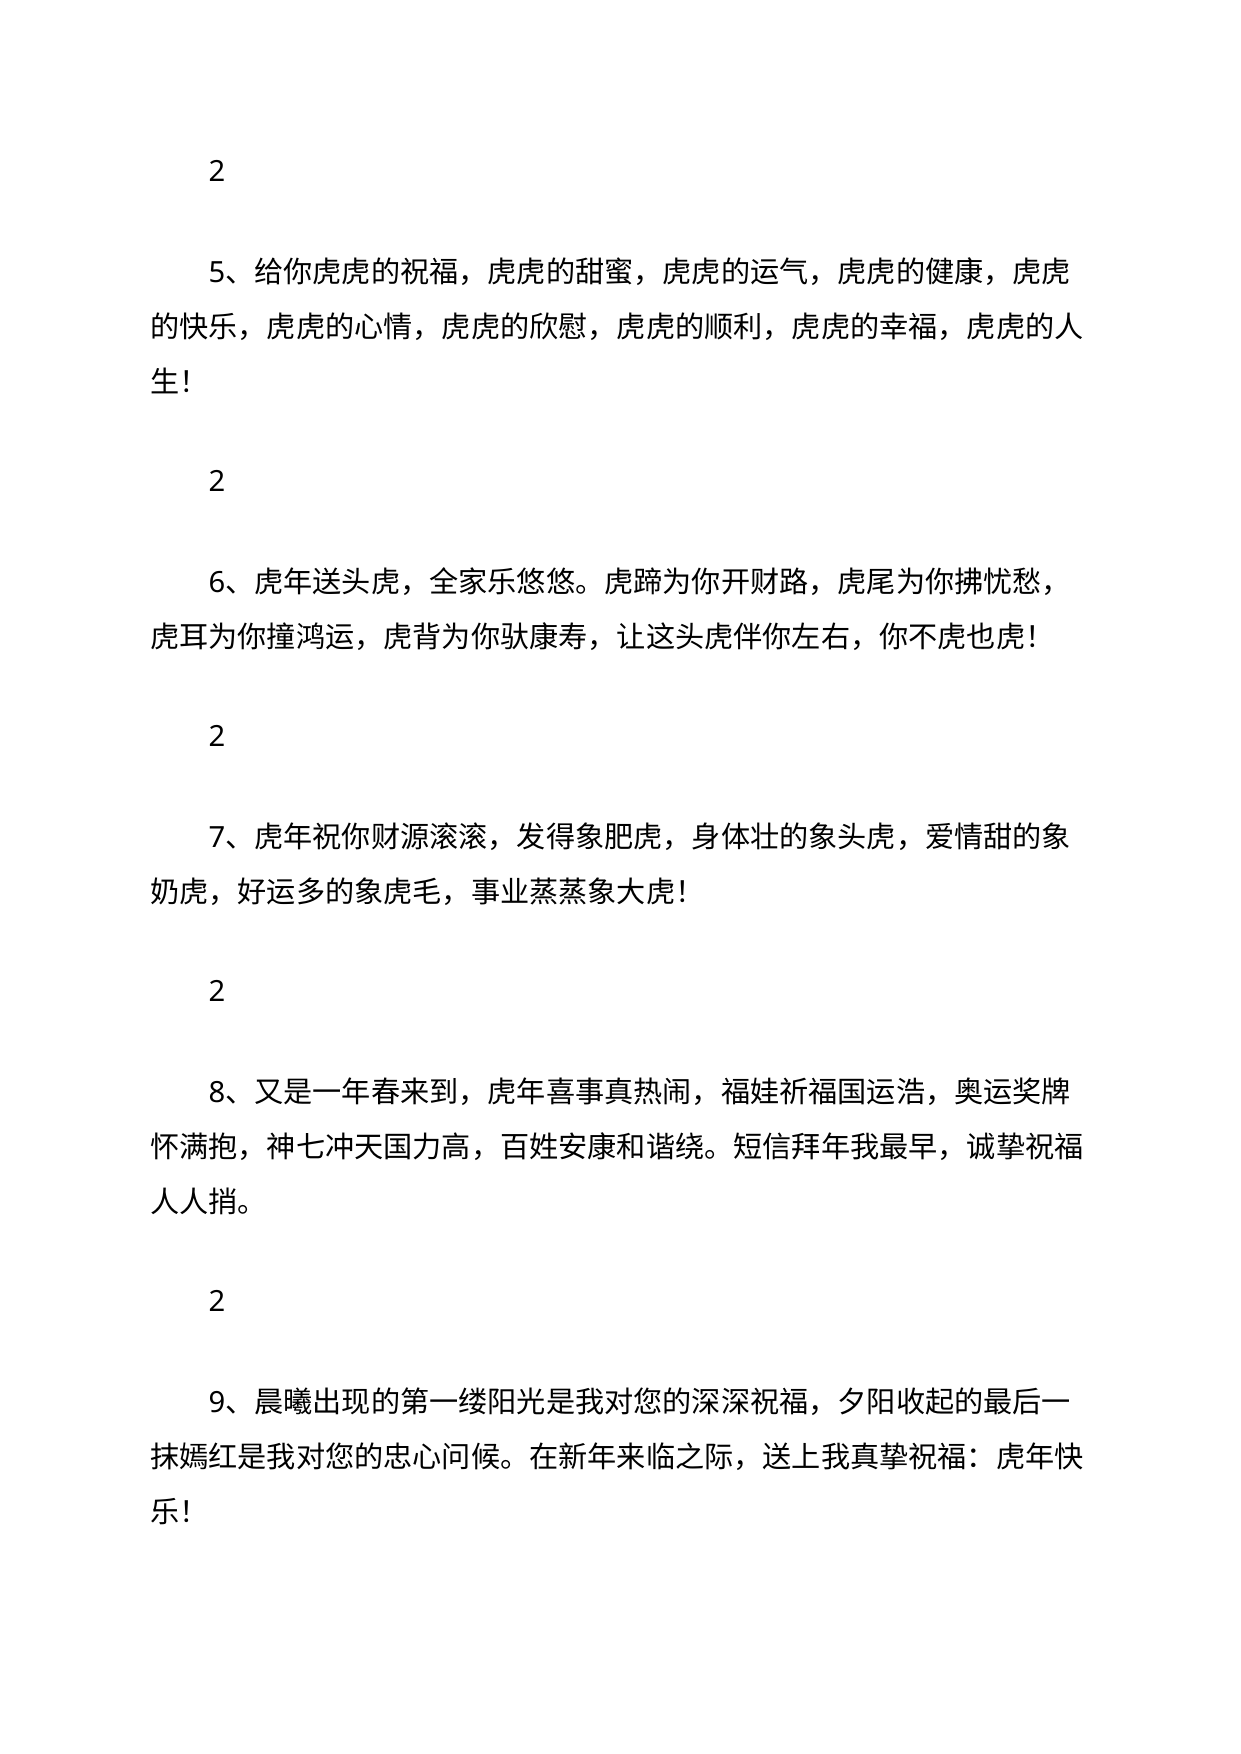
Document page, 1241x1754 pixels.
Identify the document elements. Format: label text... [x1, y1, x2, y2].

text 8、又是一年春来到，虎年喜事真热闹，福娃祈福国运浩，奥运奖牌怀满抱，神七冲天国力高，百姓安康和谐绕。短信拜年我最早，诚挚祝福人人捎。 [150, 1069, 1090, 1221]
text 9、晨曦出现的第一缕阳光是我对您的深深祝福，夕阳收起的最后一抹嫣红是我对您的忠心问候。在新年来临之际，送上我真挚祝福：虎年快乐！ [150, 1379, 1090, 1531]
text 7、虎年祝你财源滚滚，发得象肥虎，身体壮的象头虎，爱情甜的象奶虎，好运多的象虎毛，事业蒸蒸象大虎！ [150, 814, 1090, 911]
text 2 [150, 460, 1090, 500]
text 2 [150, 150, 1090, 190]
text 2 [150, 971, 1090, 1010]
text 2 [150, 1281, 1090, 1320]
text 2 [150, 715, 1090, 755]
text 5、给你虎虎的祝福，虎虎的甜蜜，虎虎的运气，虎虎的健康，虎虎的快乐，虎虎的心情，虎虎的欣慰，虎虎的顺利，虎虎的幸福，虎虎的人生！ [150, 248, 1090, 401]
text 6、虎年送头虎，全家乐悠悠。虎蹄为你开财路，虎尾为你拂忧愁，虎耳为你撞鸿运，虎背为你驮康寿，让这头虎伴你左右，你不虎也虎！ [150, 558, 1090, 656]
